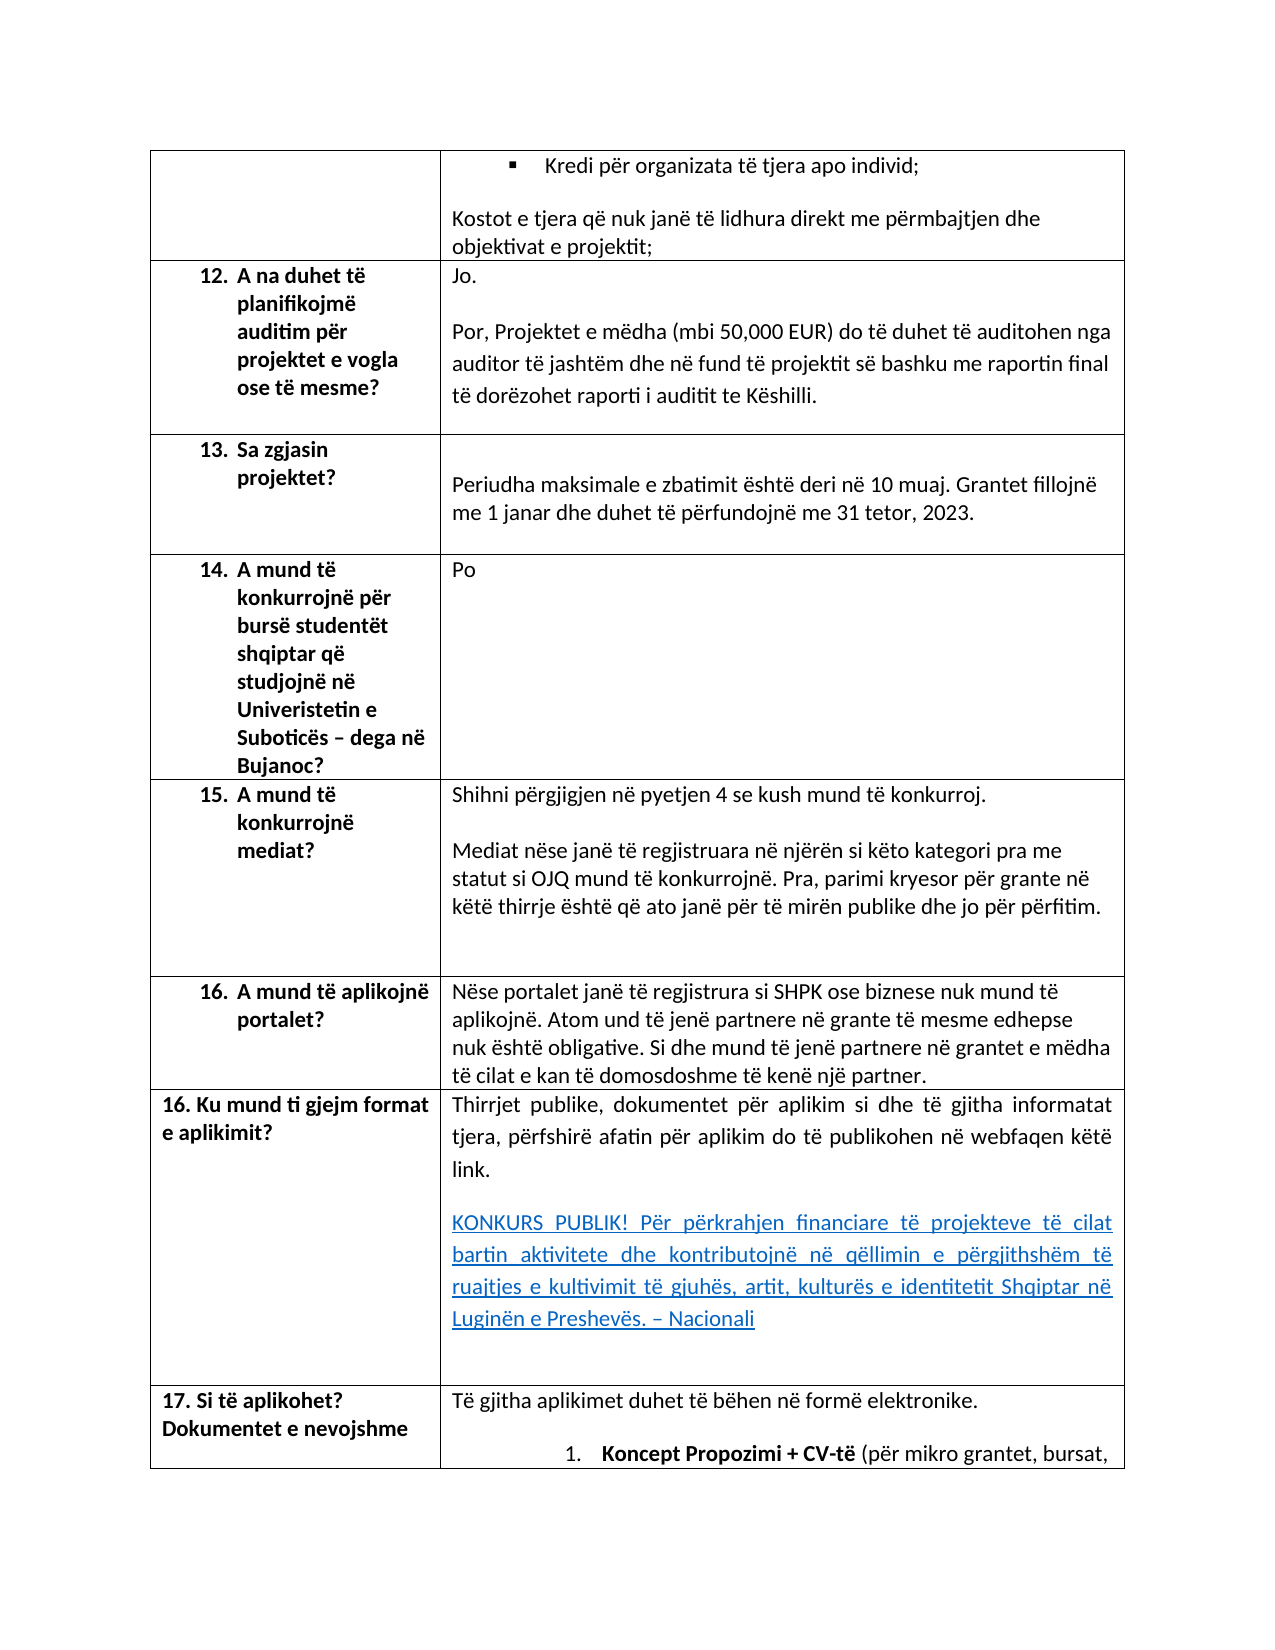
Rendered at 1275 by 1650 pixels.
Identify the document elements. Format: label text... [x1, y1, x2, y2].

table_cell Po [441, 555, 1124, 779]
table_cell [441, 1386, 1124, 1467]
table_cell A mund të konkurrojnë për bursë studentët shqiptar që studjojnë në Univeristetin e Suboticës – dega në Bujanoc? [151, 555, 440, 779]
table_cell Thirrjet publike, dokumentet për aplikim si dhe të gjitha informatat tjera, përfshirë afatin për aplikim do të publikohen në webfaqen këtë link. KONKURS PUBLIK! Për përkrahjen financiare të projekteve të cilat bartin aktivitete dhe kontributojnë në qëllimin e përgjithshëm të ruajtjes e kultivimit të gjuhës, artit, kulturës e identitetit Shqiptar në Luginën e Preshevës. – Nacionali [441, 1090, 1124, 1385]
table_cell A mund të aplikojnë portalet? [151, 977, 440, 1089]
table_cell Jo. Por, Projektet e mëdha (mbi 50,000 EUR) do të duhet të auditohen nga auditor të jashtëm dhe në fund të projektit së bashku me raportin final të dorëzohet raporti i auditit te Këshilli. [441, 261, 1124, 434]
table_cell A na duhet të planifikojmë auditim për projektet e vogla ose të mesme? [151, 261, 440, 434]
table_cell Periudha maksimale e zbatimit është deri në 10 muaj. Grantet fillojnë me 1 janar dhe duhet të përfundojnë me 31 tetor, 2023. [441, 435, 1124, 554]
table_cell 16. Ku mund ti gjejm format e aplikimit? [151, 1090, 440, 1385]
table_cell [151, 1386, 440, 1467]
table_cell Shihni përgjigjen në pyetjen 4 se kush mund të konkurroj. Mediat nëse janë të regjistruara në njërën si këto kategori pra me statut si OJQ mund të konkurrojnë. Pra, parimi kryesor për grante në këtë thirrje është që ato janë për të mirën publike dhe jo për përfitim. [441, 780, 1124, 976]
table_cell Sa zgjasin projektet? [151, 435, 440, 554]
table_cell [441, 151, 1124, 260]
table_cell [151, 151, 440, 260]
table_cell A mund të konkurrojnë mediat? [151, 780, 440, 976]
table_cell Nëse portalet janë të regjistrura si SHPK ose biznese nuk mund të aplikojnë. Atom und të jenë partnere në grante të mesme edhepse nuk është obligative. Si dhe mund të jenë partnere në grantet e mëdha të cilat e kan të domosdoshme të kenë një partner. [441, 977, 1124, 1089]
